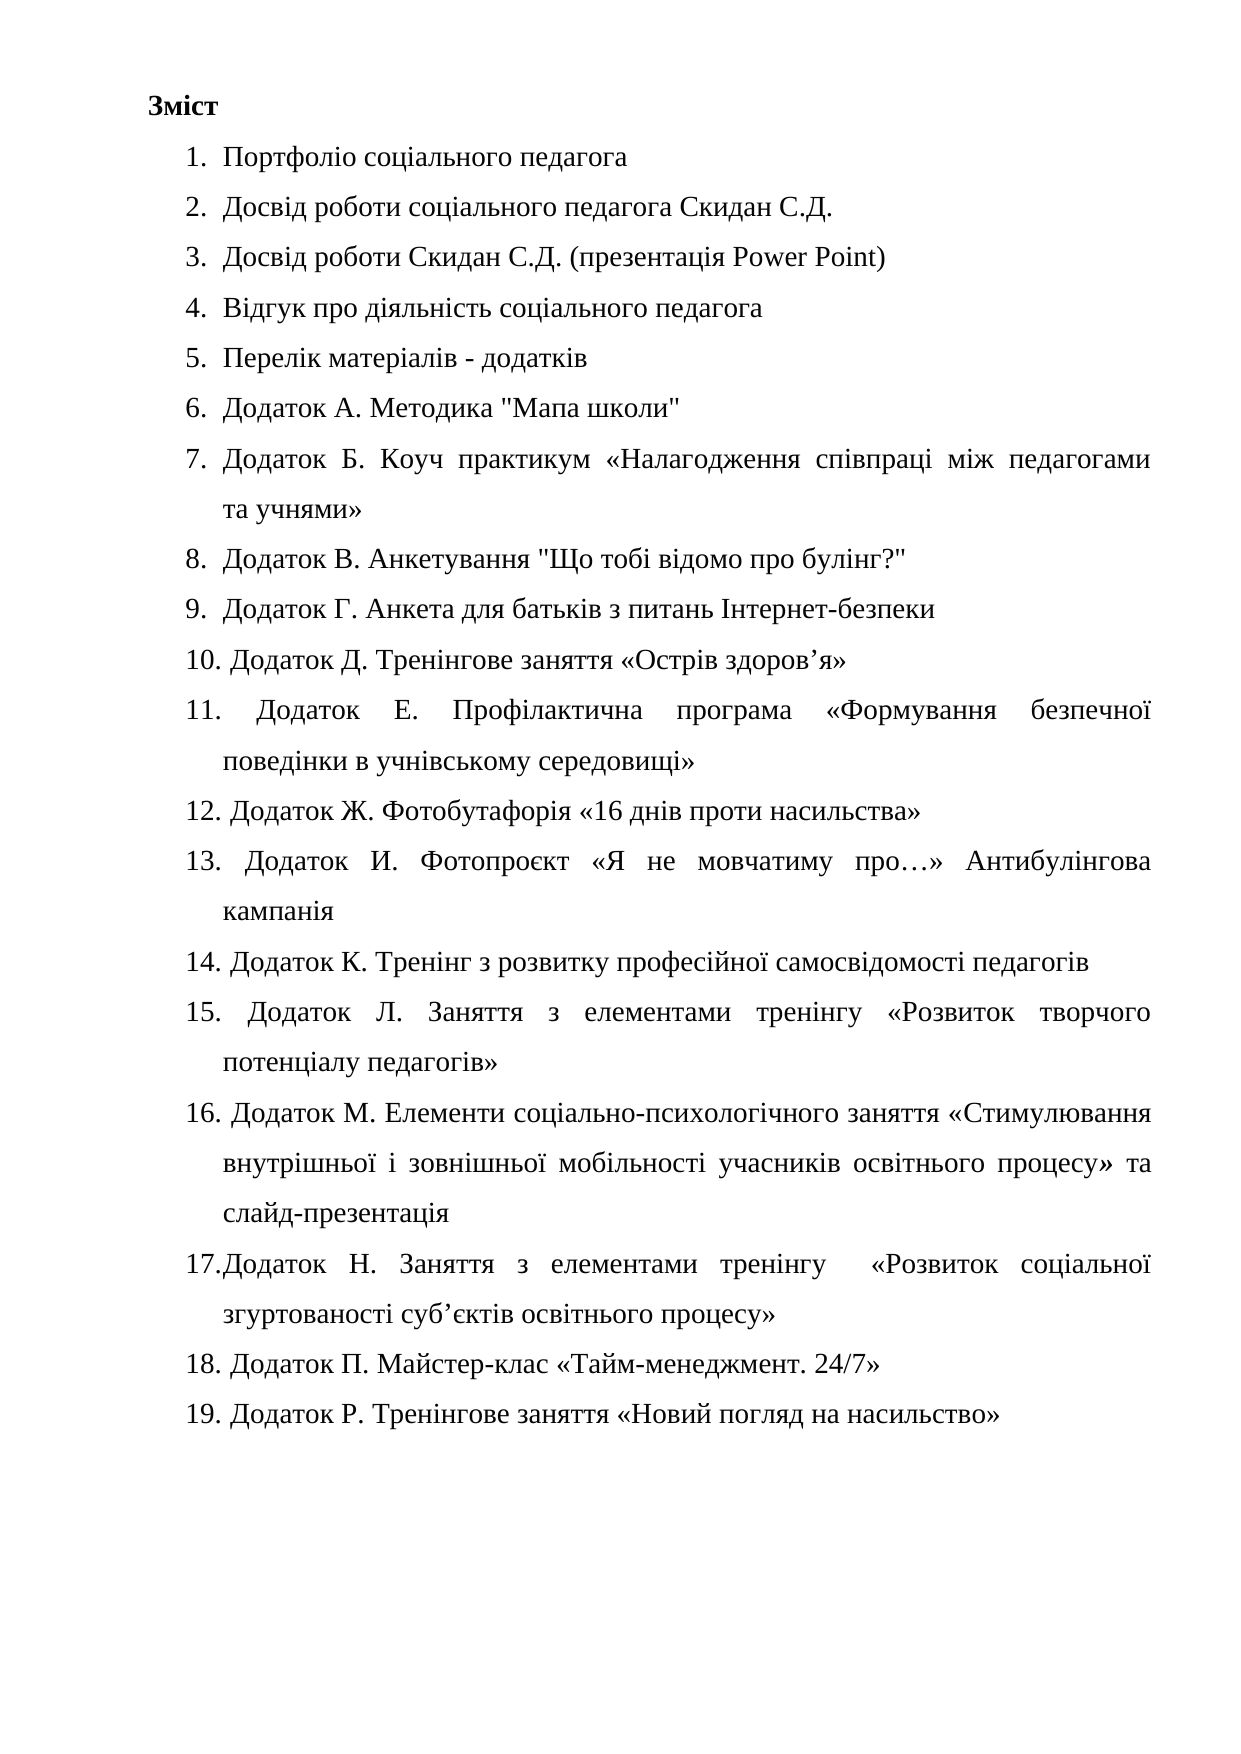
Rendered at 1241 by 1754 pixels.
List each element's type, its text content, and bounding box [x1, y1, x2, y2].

list Додаток И. Фотопроєкт «Я не мовчатиму про…» Антибулінгова кампанія [185, 843, 1152, 927]
list Додаток К. Тренінг з розвитку професійної самосвідомості педагогів [185, 944, 1152, 977]
list Портфоліо соціального педагога [185, 139, 1152, 172]
list Додаток Н. Заняття з елементами тренінгу «Розвиток соціальної згуртованості суб’єктів освітнього процесу» [185, 1246, 1152, 1329]
text Зміст [148, 88, 1152, 122]
list Додаток В. Анкетування "Що тобі відомо про булінг?" [185, 541, 1152, 575]
list Досвід роботи соціального педагога Скидан С.Д. [185, 189, 1152, 223]
list Додаток Ж. Фотобутафорія «16 днів проти насильства» [185, 793, 1152, 826]
list Додаток Е. Профілактична програма «Формування безпечної поведінки в учнівському середовищі» [185, 692, 1152, 776]
list Додаток Д. Тренінгове заняття «Острів здоров’я» [185, 642, 1152, 676]
list Додаток П. Майстер-клас «Тайм-менеджмент. 24/7» [185, 1346, 1152, 1380]
list Додаток Л. Заняття з елементами тренінгу «Розвиток творчого потенціалу педагогів» [185, 994, 1152, 1078]
list Додаток Р. Тренінгове заняття «Новий погляд на насильство» [185, 1397, 1152, 1430]
list Додаток Г. Анкета для батьків з питань Інтернет-безпеки [185, 592, 1152, 625]
list Перелік матеріалів - додатків [185, 340, 1152, 374]
list Відгук про діяльність соціального педагога [185, 290, 1152, 323]
list Досвід роботи Скидан С.Д. (презентація Power Point) [185, 239, 1152, 273]
list Додаток М. Елементи соціально-психологічного заняття «Стимулювання внутрішньої і зовнішньої мобільності учасників освітнього процесу» та слайд-презентація [185, 1095, 1152, 1229]
list Додаток Б. Коуч практикум «Налагодження співпраці між педагогами та учнями» [185, 441, 1152, 524]
list Додаток А. Методика "Мапа школи" [185, 390, 1152, 424]
